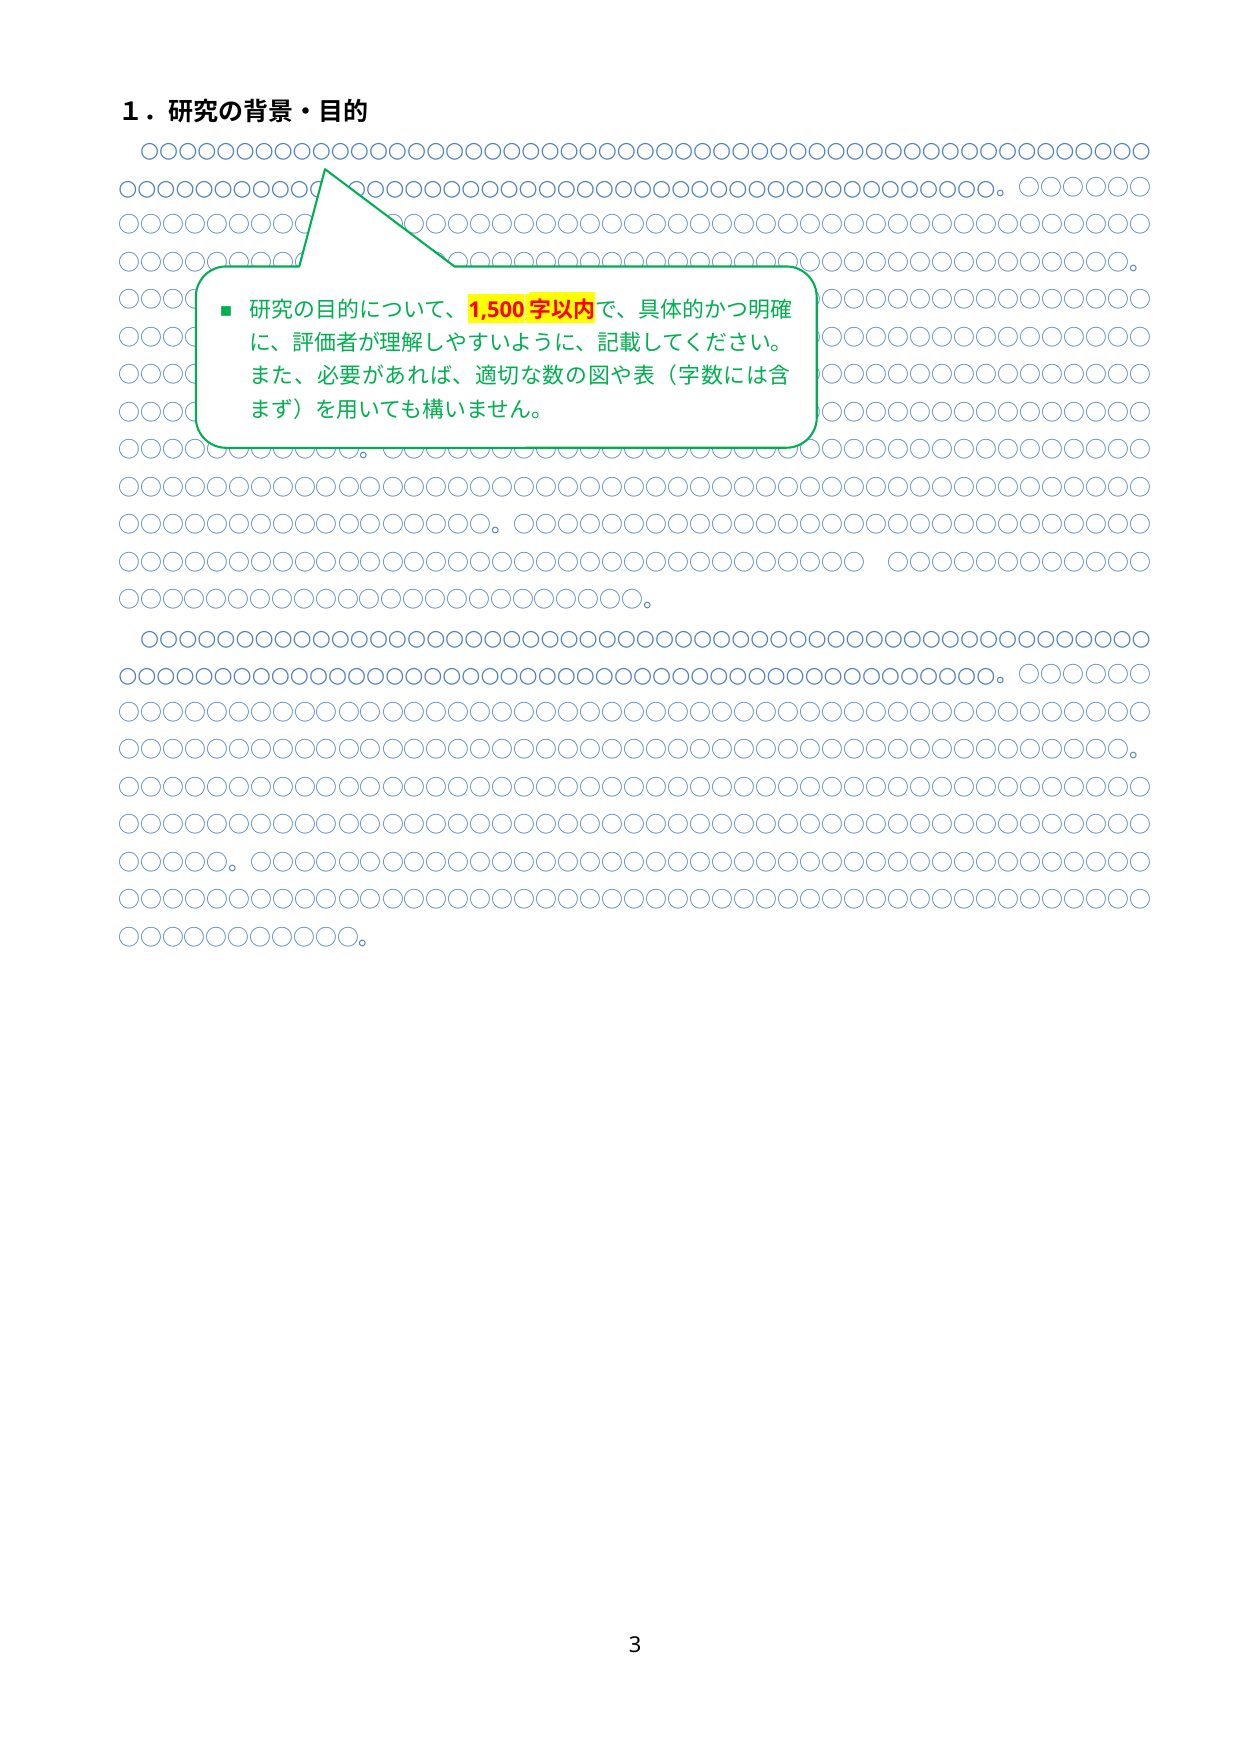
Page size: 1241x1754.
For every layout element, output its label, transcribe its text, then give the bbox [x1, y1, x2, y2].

subtitle １．研究の背景・目的 [118, 90, 1152, 128]
text ○○○○○○○○○○○○○○○○○○○○○○○○○○○○○○○○○○○○○○○○○○○○○○○○○○○○○○○○○○○○○○○○○○○○○○○○○○○○○○○○○○○○○○○○○○○○○○○○○○○。○○○○○○○○○○○○○○○○○○○○○○○○○○○○○○○○○○○○○○○○○○○○○○○○○○○○○○○○○○○○○○○○○○○○○○○○○○○○○○○○○○○○○○○○○○○○○○○○○○○。○○○○○○○○○○○○○○○○○○○○○○○○○○○○○○○○○○○○○○○○○○○○○○○○○○○○○○○○○○○○○○○○○○○○○○○○○○○○○○○○○○○○○○○○○○○○○○○○○○○。○○○○○○○○○○○○○○○○○○○○○○○○○○○○○○○○○○○○○○○○○○○○○○○○○○○○○○○○○○○○○○○○○○○○○○○○○○○○○○○○○○○○○○○○○○○○○○○○○○○。 [118, 615, 1152, 953]
list ○○○○○○○○○○○○○○○○○○○○○○○○○○○○○○○○○○○○○○○○○○○○○○○○○○○○○○○○○○○○○○○○○○○○○○○○○○○○○○○○○○○○○○○○○○○○○○○○○○○。○○○○○○○○○○○○○○○○○○○○○○○○○○○○○○○○○○○○○○○○○○○○○○○○○○○○○○○○○○○○○○○○○○○○○○○○○○○○○○○○○○○○○○○○○○○○○○○○○○○。○○○○○○○○○○○○○○○○○○○○○○○○○○○○○○○○○○○○○○○○○○○○○○○○○○○○○○○○○○○○○○○○○○○○○○○○○○○○○○○○○○○○○○○○○○○○○○○○○○○。○○○○○○○○○○○○○○○○○○○○○○○○○○○○○○○○○○○○○○○○○○○○○○○○○○○○○○○○○○○○○○○○○○○○○○○○○○○○○○○○○○○○○○○○○○○○○○○○○○○。○○○○○○○○○○○○○○○○○○○○○○○○○○○○○○○○○○○○○○○○○○○○○○○○○○○○○○○○○○○○○○○○○○○○○○○○○○○○○○○○○○○○○○○○○○○○○○○○○○○。○○○○○○○○○○○○○○○○○○○○○○○○○○○○○○○○○○○○○○○○○○○○○○○○○○○○○○○○○○○○○○○ ○○○○○○○○○○○○○○○○○○○○○○○○○○○○○○○○○○○○。 [118, 128, 1152, 615]
